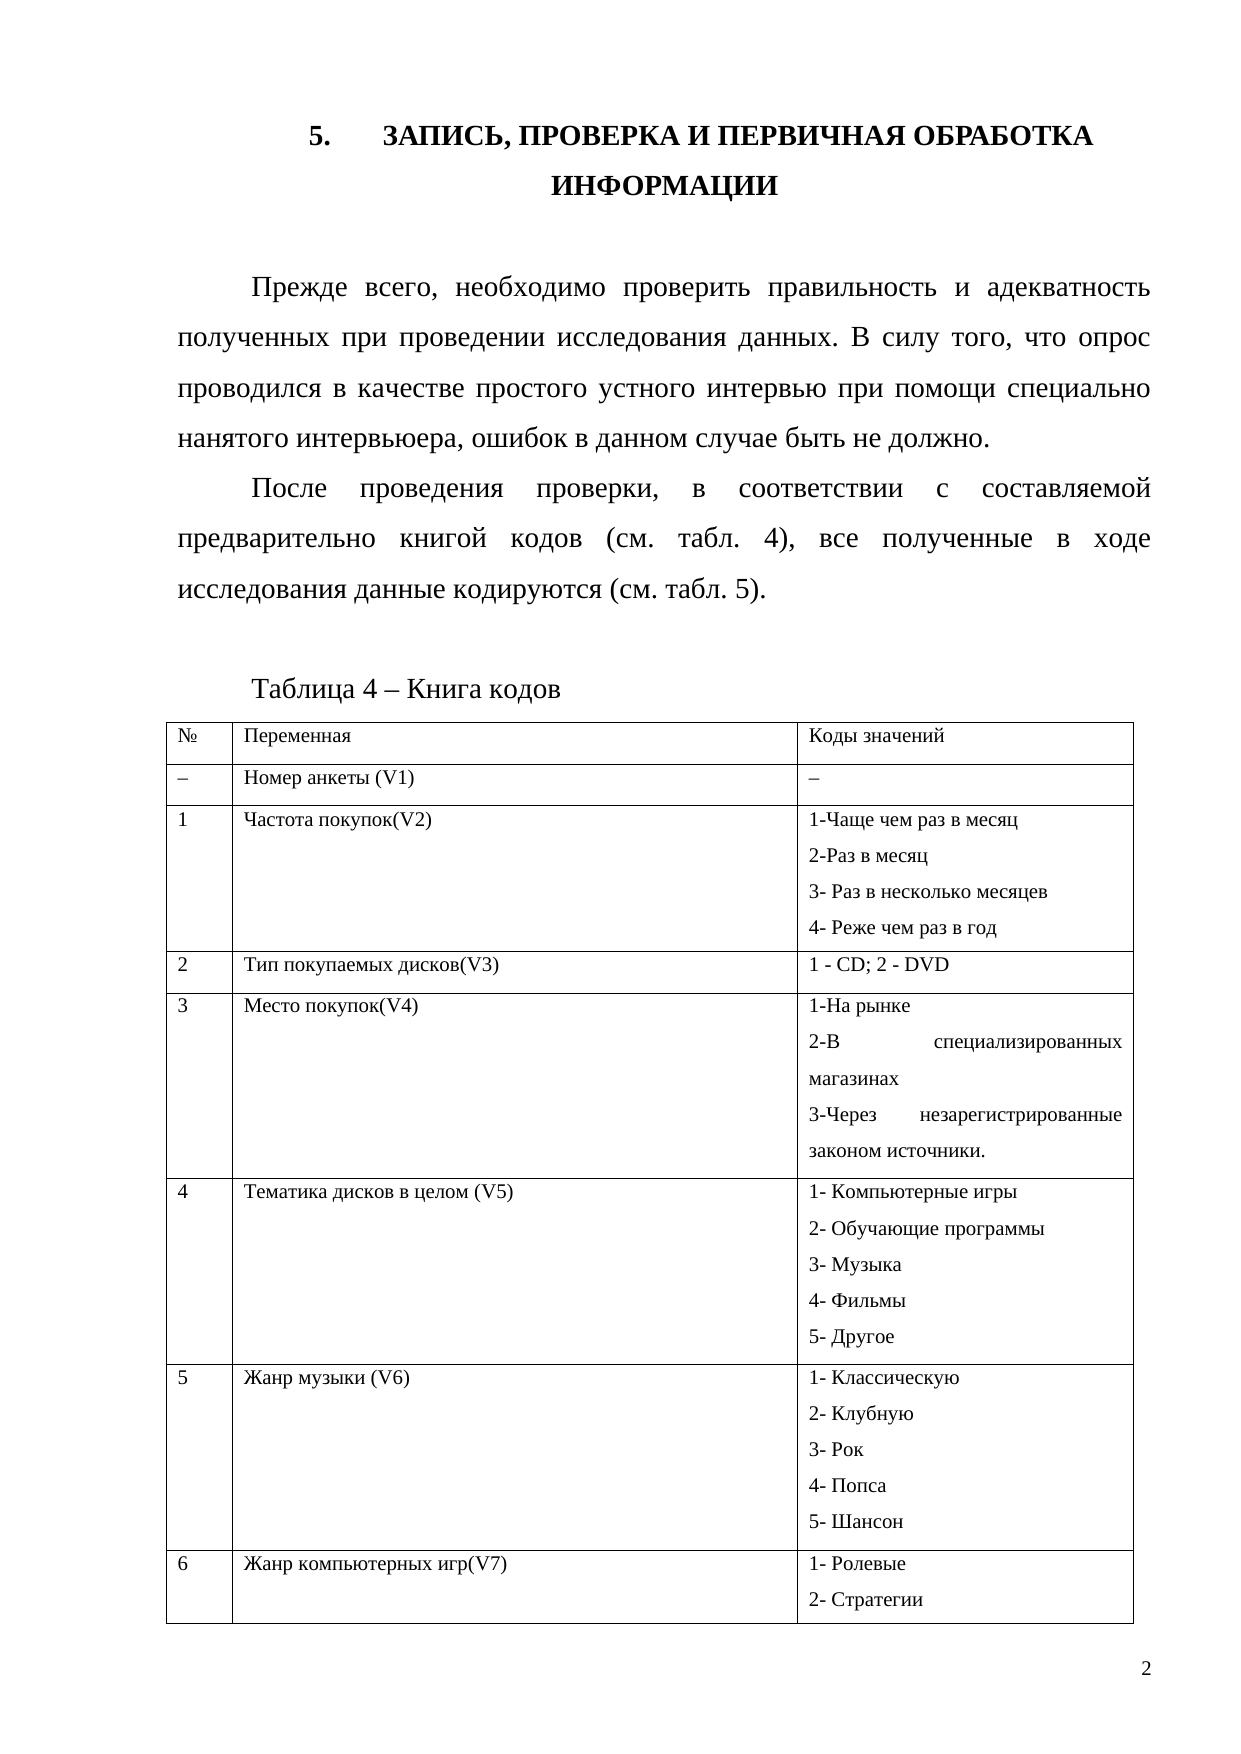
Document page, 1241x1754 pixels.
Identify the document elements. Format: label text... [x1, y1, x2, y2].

table_cell Частота покупок(V2) [233, 806, 797, 951]
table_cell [233, 1551, 797, 1623]
table_cell 5 [167, 1365, 232, 1550]
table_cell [798, 1551, 1133, 1623]
table_cell 6 [167, 1551, 232, 1623]
table_cell 1 [167, 806, 232, 951]
table_cell 2 [167, 952, 232, 992]
text ЗАПИСЬ, ПРОВЕРКА И ПЕРВИЧНАЯ ОБРАБОТКА ИНФОРМАЦИИ [177, 118, 1152, 202]
table_cell 1 - CD; 2 - DVD [798, 952, 1133, 992]
table_cell 1- Классическую 2- Клубную 3- Рок 4- Попса 5- Шансон [798, 1365, 1133, 1550]
table_cell Жанр музыки (V6) [233, 1365, 797, 1550]
text Прежде всего, необходимо проверить правильность и адекватность полученных при проведении исследования данных. В силу того, что опрос проводился в качестве простого устного интервью при помощи специально нанятого интервьюера, ошибок в данном случае быть не должно. [177, 269, 1152, 453]
table_cell – [798, 765, 1133, 805]
table_cell 3 [167, 994, 232, 1178]
table_cell Номер анкеты (V1) [233, 765, 797, 805]
table_cell – [167, 765, 232, 805]
table_cell 1-На рынке 2-В специализированных магазинах 3-Через незарегистрированные законом источники. [798, 994, 1133, 1178]
table_header Коды значений [798, 723, 1133, 764]
text Таблица 4 – Книга кодов [177, 672, 1152, 705]
table_header № [167, 723, 232, 764]
table_cell Тип покупаемых дисков(V3) [233, 952, 797, 992]
table_cell 1-Чаще чем раз в месяц 2-Раз в месяц 3- Раз в несколько месяцев 4- Реже чем раз в год [798, 806, 1133, 951]
table_cell 1- Компьютерные игры 2- Обучающие программы 3- Музыка 4- Фильмы 5- Другое [798, 1179, 1133, 1364]
table_cell Место покупок(V4) [233, 994, 797, 1178]
table_cell 4 [167, 1179, 232, 1364]
table_cell Тематика дисков в целом (V5) [233, 1179, 797, 1364]
text После проведения проверки, в соответствии с составляемой предварительно книгой кодов (см. табл. 4), все полученные в ходе исследования данные кодируются (см. табл. 5). [177, 470, 1152, 604]
table_header Переменная [233, 723, 797, 764]
